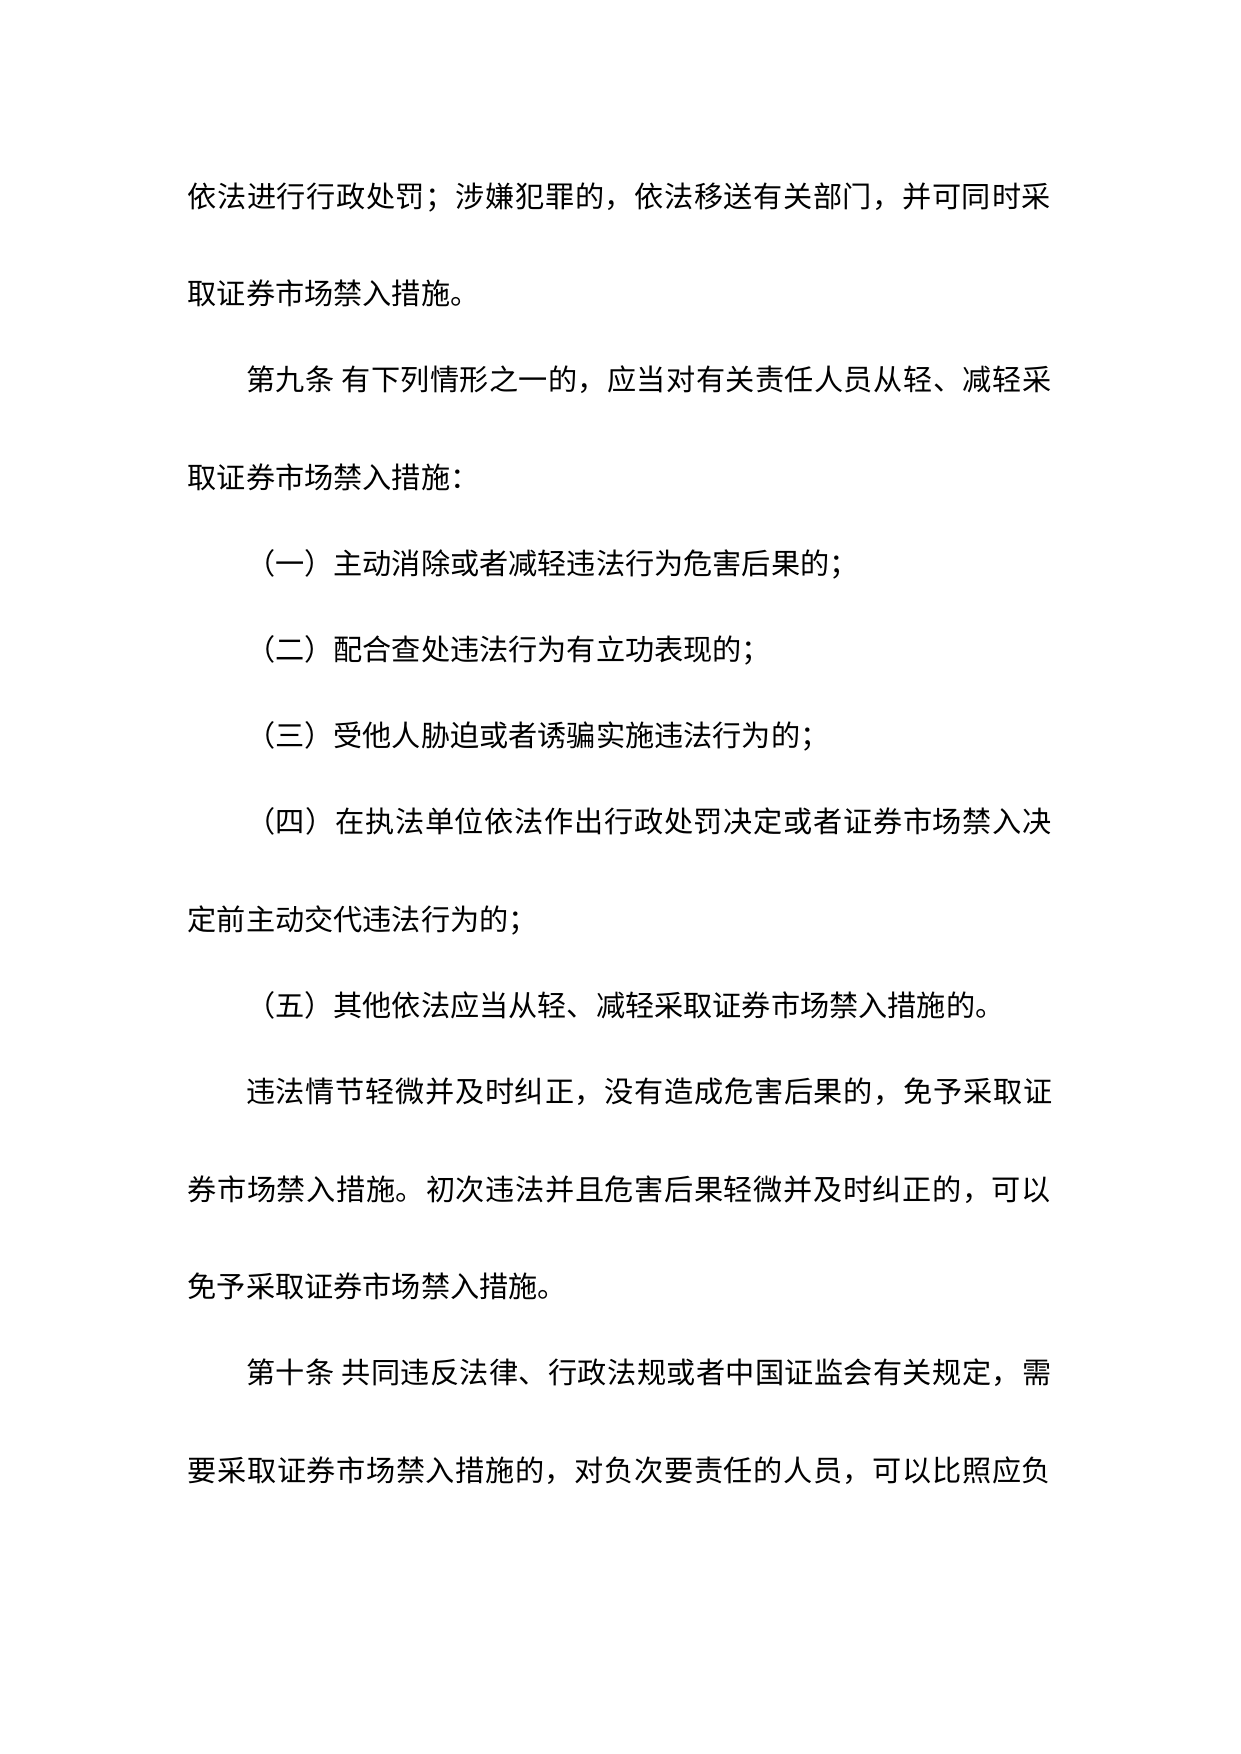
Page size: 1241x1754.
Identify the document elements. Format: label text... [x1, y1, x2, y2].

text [187, 162, 1053, 324]
text （五）其他依法应当从轻、减轻采取证券市场禁入措施的。 [187, 971, 1053, 1036]
text （二）配合查处违法行为有立功表现的； [187, 615, 1053, 680]
text （四）在执法单位依法作出行政处罚决定或者证券市场禁入决定前主动交代违法行为的； [187, 788, 1053, 950]
text 违法情节轻微并及时纠正，没有造成危害后果的，免予采取证券市场禁入措施。初次违法并且危害后果轻微并及时纠正的，可以免予采取证券市场禁入措施。 [187, 1057, 1053, 1317]
text （三）受他人胁迫或者诱骗实施违法行为的； [187, 702, 1053, 767]
text （一）主动消除或者减轻违法行为危害后果的； [187, 529, 1053, 594]
text 第九条 有下列情形之一的，应当对有关责任人员从轻、减轻采取证券市场禁入措施： [187, 346, 1053, 508]
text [187, 1339, 1053, 1501]
